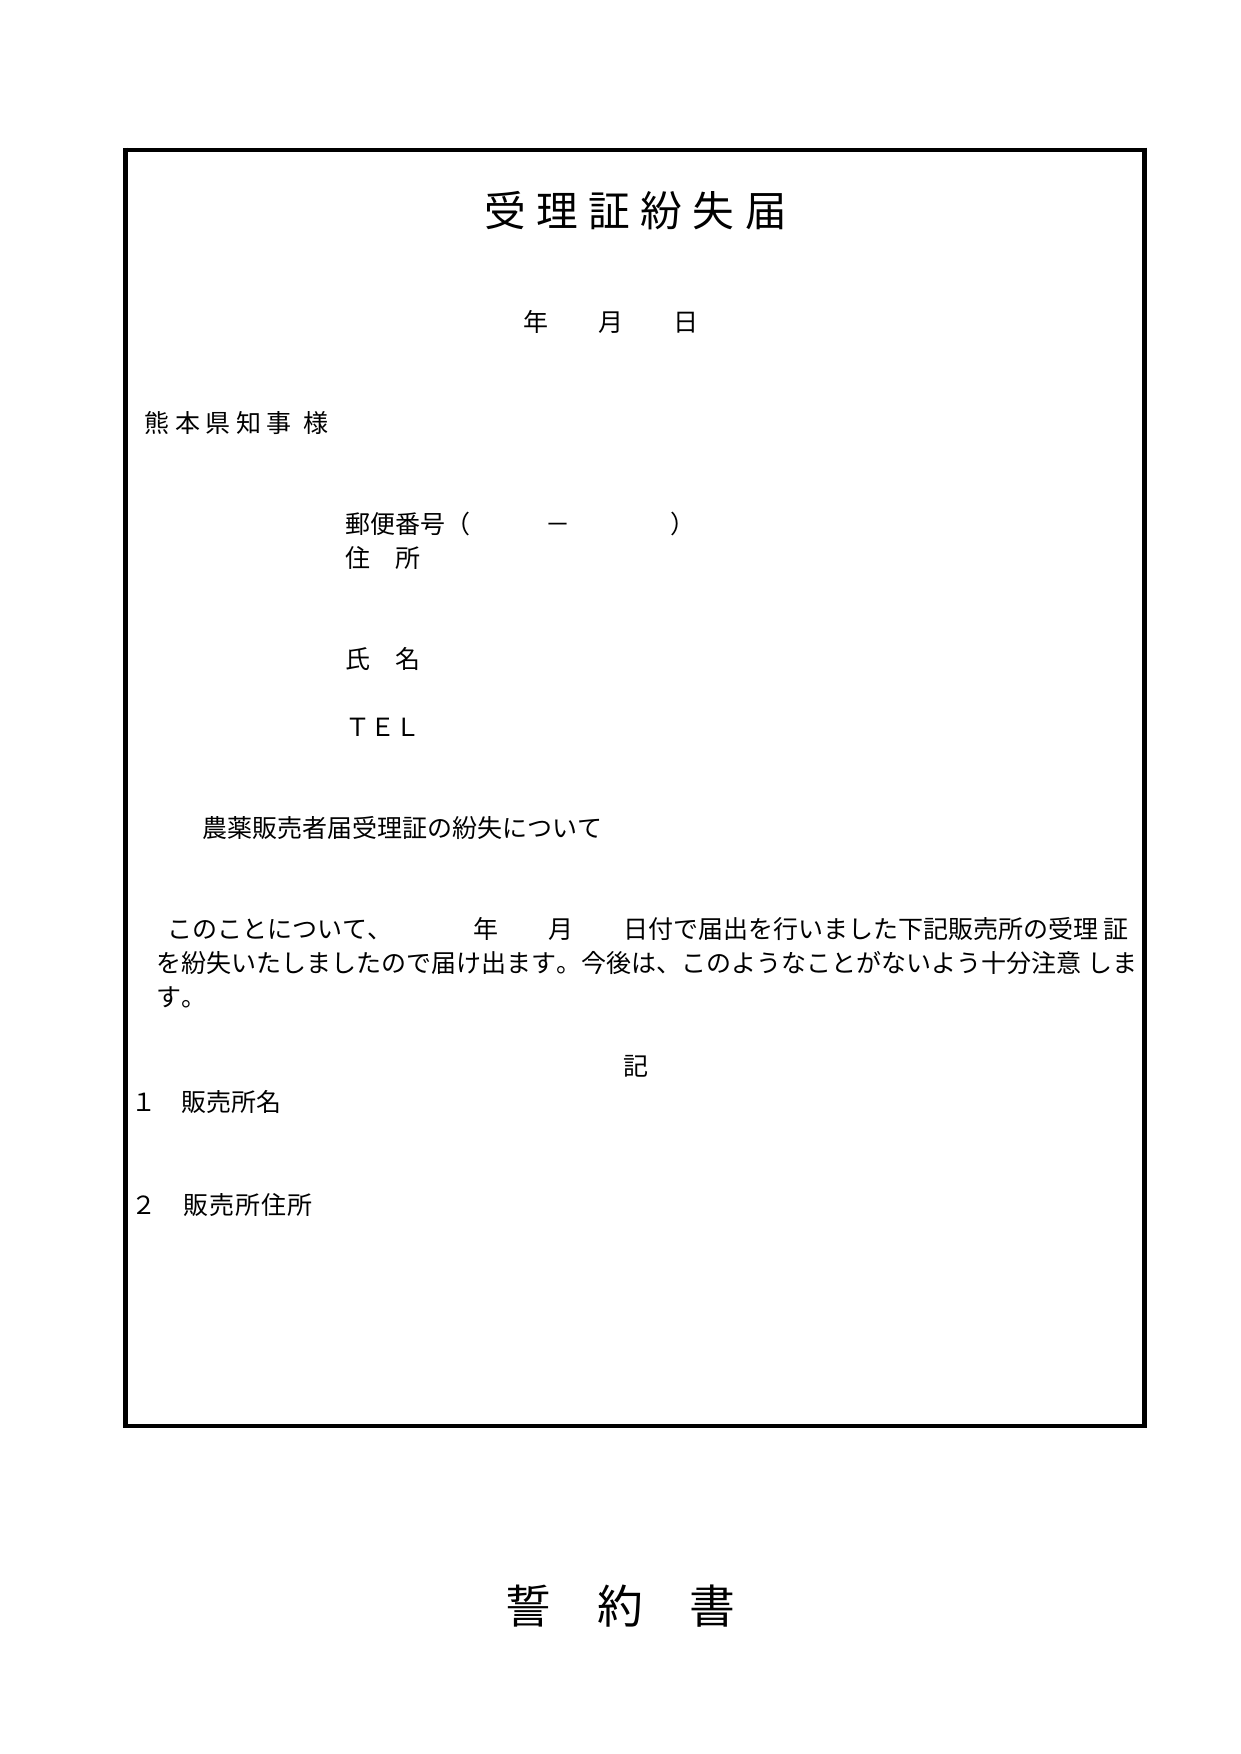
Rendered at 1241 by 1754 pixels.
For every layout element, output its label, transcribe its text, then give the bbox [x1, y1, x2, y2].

text 誓 約 書 [148, 1580, 1092, 1634]
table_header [128, 152, 1142, 1423]
